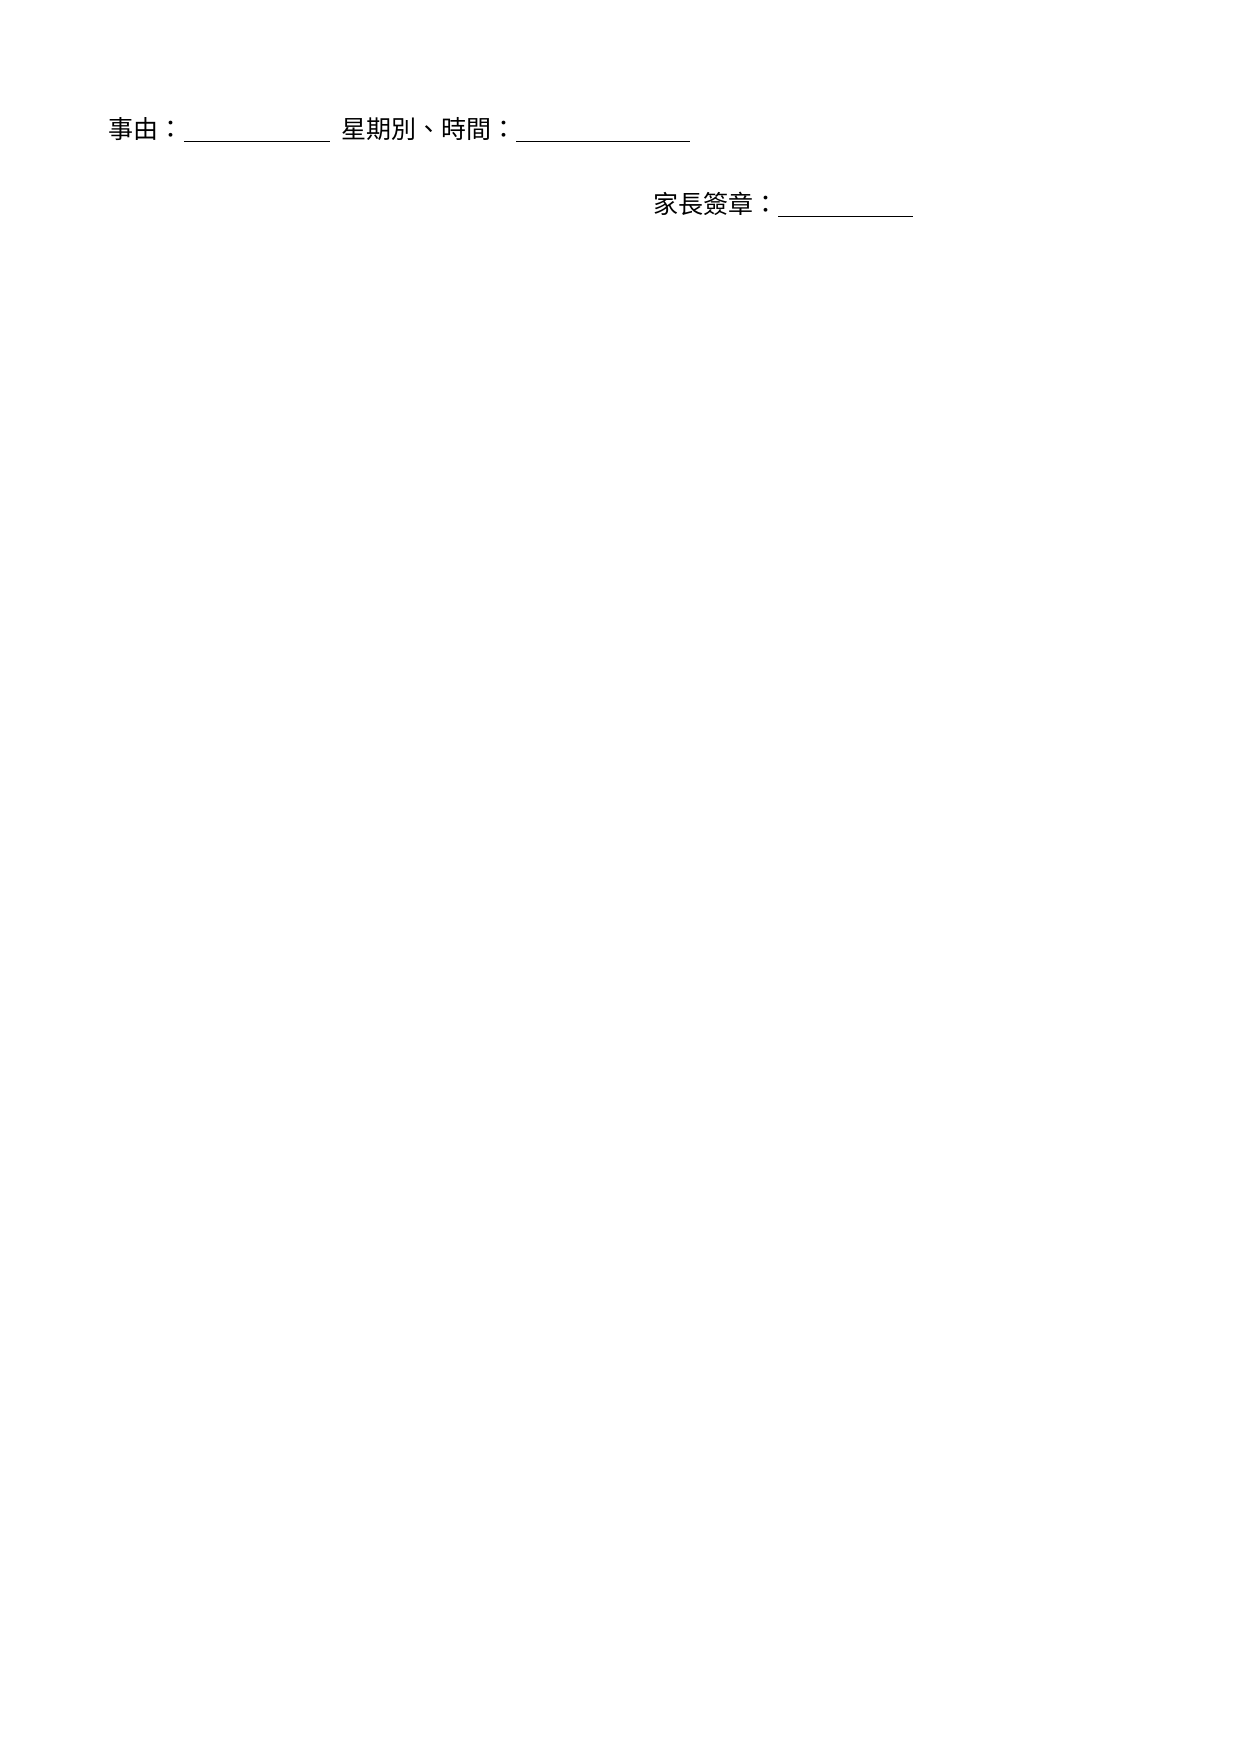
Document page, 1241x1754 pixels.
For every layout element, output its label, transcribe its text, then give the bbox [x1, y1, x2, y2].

text 事由： 星期別、時間： [96, 108, 1169, 146]
text 家長簽章： [71, 183, 1169, 221]
